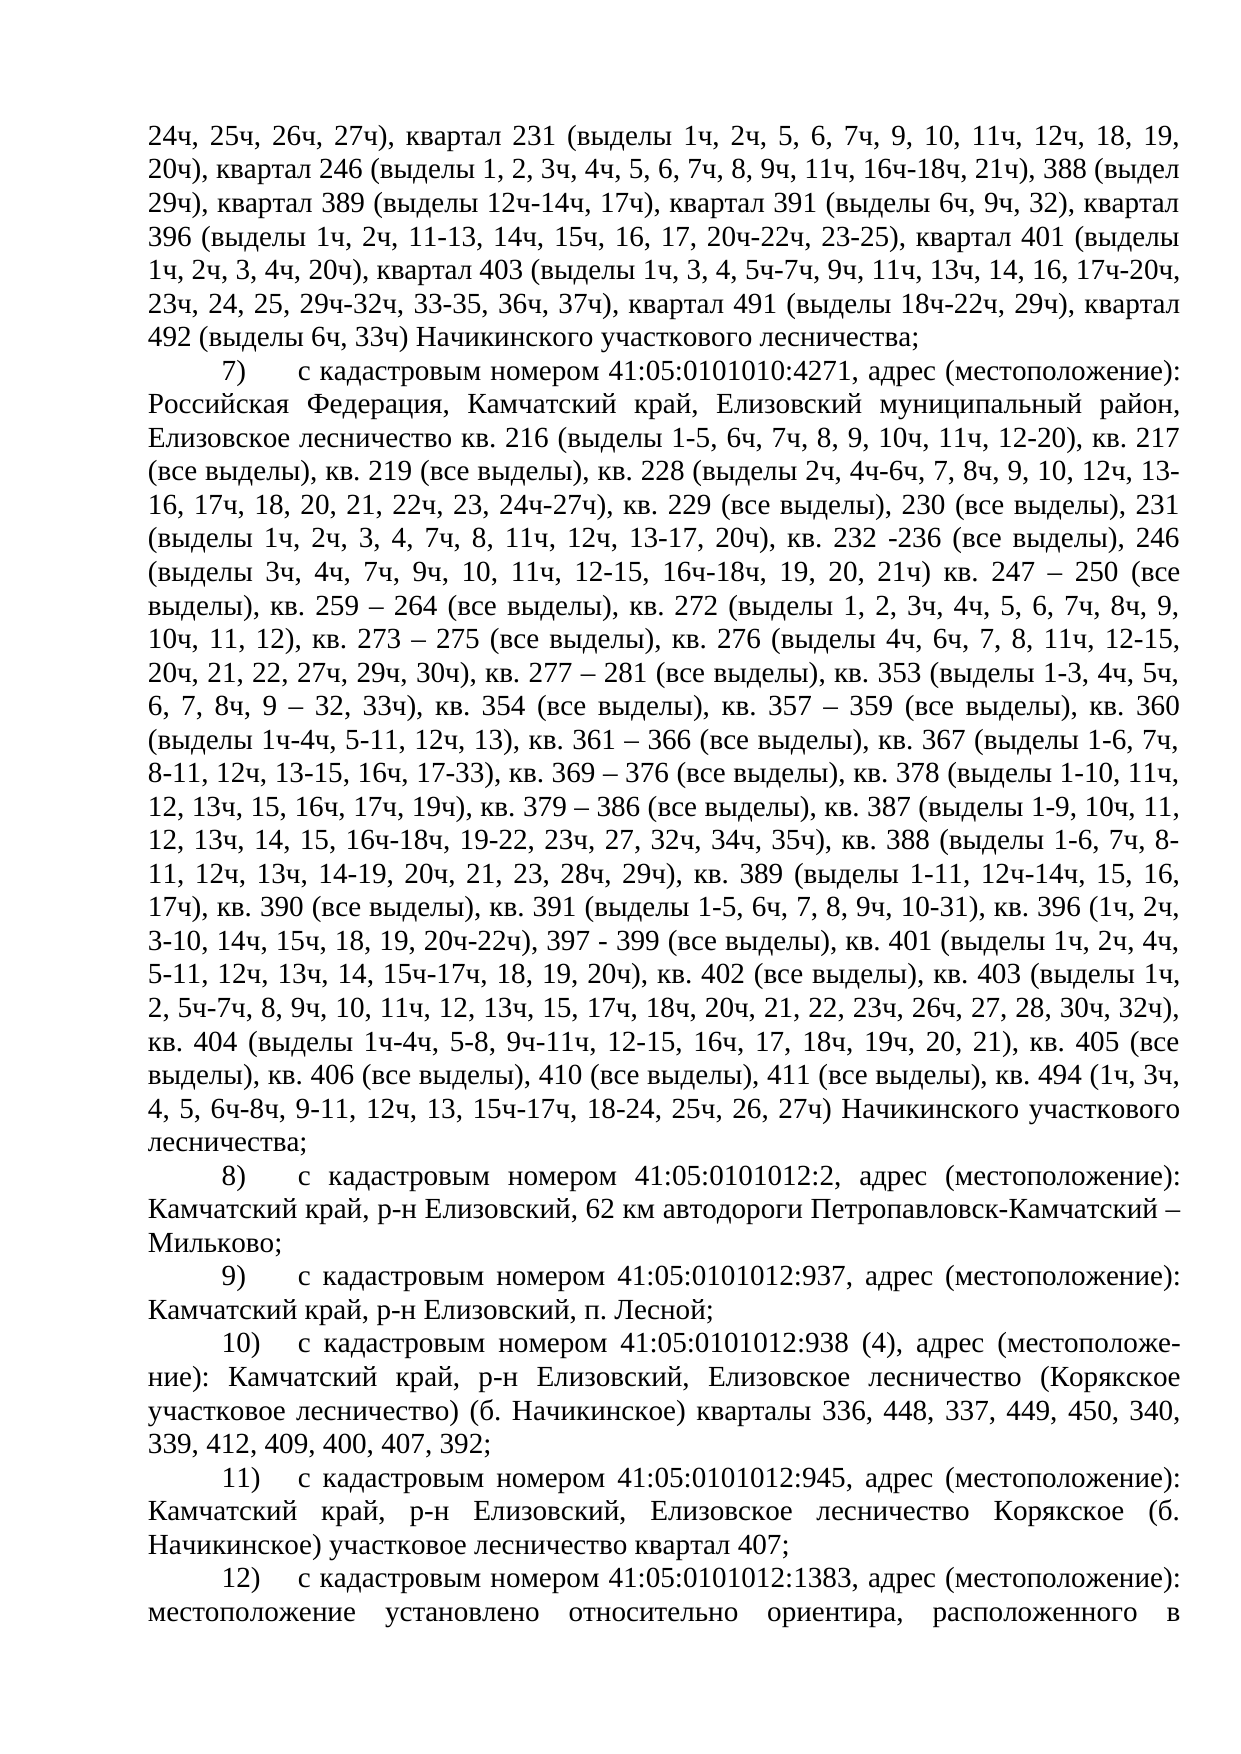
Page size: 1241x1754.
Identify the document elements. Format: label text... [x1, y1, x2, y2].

list с кадастровым номером 41:05:0101012:938 (4), адрес (местоположе-ние): Камчатский край, р-н Елизовский, Елизовское лесничество (Корякское участковое лесничество) (б. Начикинское) кварталы 336, 448, 337, 449, 450, 340, 339, 412, 409, 400, 407, 392; [148, 1326, 1181, 1460]
list с кадастровым номером 41:05:0101012:945, адрес (местоположение): Камчатский край, р-н Елизовский, Елизовское лесничество Корякское (б. Начикинское) участковое лесничество квартал 407; [148, 1460, 1181, 1560]
list с кадастровым номером 41:05:0101012:2, адрес (местоположение): Камчатский край, р-н Елизовский, 62 км автодороги Петропавловск-Камчатский – Мильково; [148, 1158, 1181, 1258]
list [148, 118, 1181, 353]
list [148, 1560, 1181, 1627]
list с кадастровым номером 41:05:0101010:4271, адрес (местоположение): Российская Федерация, Камчатский край, Елизовский муниципальный район, Елизовское лесничество кв. 216 (выделы 1-5, 6ч, 7ч, 8, 9, 10ч, 11ч, 12-20), кв. 217 (все выделы), кв. 219 (все выделы), кв. 228 (выделы 2ч, 4ч-6ч, 7, 8ч, 9, 10, 12ч, 13-16, 17ч, 18, 20, 21, 22ч, 23, 24ч-27ч), кв. 229 (все выделы), 230 (все выделы), 231 (выделы 1ч, 2ч, 3, 4, 7ч, 8, 11ч, 12ч, 13-17, 20ч), кв. 232 -236 (все выделы), 246 (выделы 3ч, 4ч, 7ч, 9ч, 10, 11ч, 12-15, 16ч-18ч, 19, 20, 21ч) кв. 247 – 250 (все выделы), кв. 259 – 264 (все выделы), кв. 272 (выделы 1, 2, 3ч, 4ч, 5, 6, 7ч, 8ч, 9, 10ч, 11, 12), кв. 273 – 275 (все выделы), кв. 276 (выделы 4ч, 6ч, 7, 8, 11ч, 12-15, 20ч, 21, 22, 27ч, 29ч, 30ч), кв. 277 – 281 (все выделы), кв. 353 (выделы 1-3, 4ч, 5ч, 6, 7, 8ч, 9 – 32, 33ч), кв. 354 (все выделы), кв. 357 – 359 (все выделы), кв. 360 (выделы 1ч-4ч, 5-11, 12ч, 13), кв. 361 – 366 (все выделы), кв. 367 (выделы 1-6, 7ч, 8-11, 12ч, 13-15, 16ч, 17-33), кв. 369 – 376 (все выделы), кв. 378 (выделы 1-10, 11ч, 12, 13ч, 15, 16ч, 17ч, 19ч), кв. 379 – 386 (все выделы), кв. 387 (выделы 1-9, 10ч, 11, 12, 13ч, 14, 15, 16ч-18ч, 19-22, 23ч, 27, 32ч, 34ч, 35ч), кв. 388 (выделы 1-6, 7ч, 8-11, 12ч, 13ч, 14-19, 20ч, 21, 23, 28ч, 29ч), кв. 389 (выделы 1-11, 12ч-14ч, 15, 16, 17ч), кв. 390 (все выделы), кв. 391 (выделы 1-5, 6ч, 7, 8, 9ч, 10-31), кв. 396 (1ч, 2ч, 3-10, 14ч, 15ч, 18, 19, 20ч-22ч), 397 - 399 (все выделы), кв. 401 (выделы 1ч, 2ч, 4ч, 5-11, 12ч, 13ч, 14, 15ч-17ч, 18, 19, 20ч), кв. 402 (все выделы), кв. 403 (выделы 1ч, 2, 5ч-7ч, 8, 9ч, 10, 11ч, 12, 13ч, 15, 17ч, 18ч, 20ч, 21, 22, 23ч, 26ч, 27, 28, 30ч, 32ч), кв. 404 (выделы 1ч-4ч, 5-8, 9ч-11ч, 12-15, 16ч, 17, 18ч, 19ч, 20, 21), кв. 405 (все выделы), кв. 406 (все выделы), 410 (все выделы), 411 (все выделы), кв. 494 (1ч, 3ч, 4, 5, 6ч-8ч, 9-11, 12ч, 13, 15ч-17ч, 18-24, 25ч, 26, 27ч) Начикинского участкового лесничества; [148, 353, 1181, 1158]
list с кадастровым номером 41:05:0101012:937, адрес (местоположение): Камчатский край, р-н Елизовский, п. Лесной; [148, 1258, 1181, 1326]
